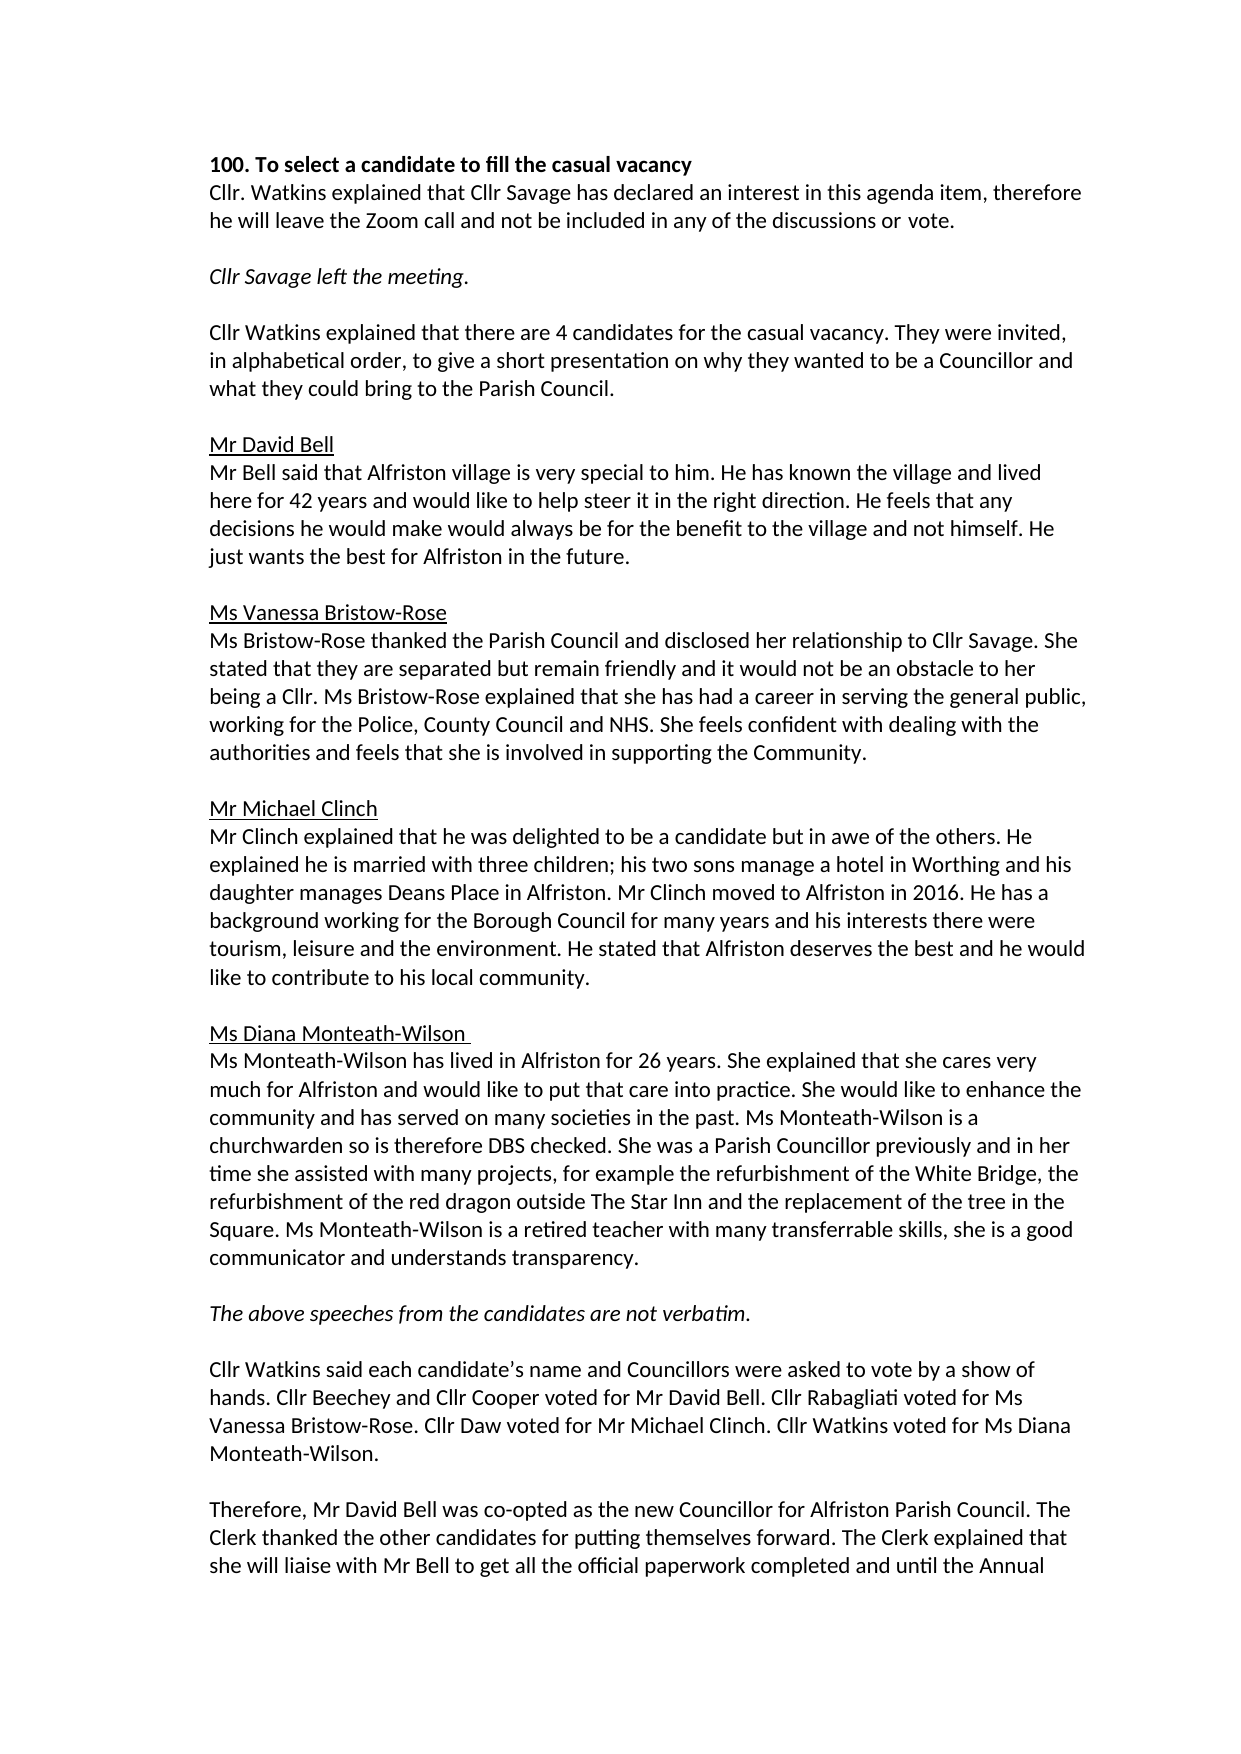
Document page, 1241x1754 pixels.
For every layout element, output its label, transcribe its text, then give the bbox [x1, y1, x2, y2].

text Mr David Bell [209, 430, 1090, 458]
text Ms Monteath-Wilson has lived in Alfriston for 26 years. She explained that she cares very much for Alfriston and would like to put that care into practice. She would like to enhance the community and has served on many societies in the past. Ms Monteath-Wilson is a churchwarden so is therefore DBS checked. She was a Parish Councillor previously and in her time she assisted with many projects, for example the refurbishment of the White Bridge, the refurbishment of the red dragon outside The Star Inn and the replacement of the tree in the Square. Ms Monteath-Wilson is a retired teacher with many transferrable skills, she is a good communicator and understands transparency. [209, 1047, 1090, 1271]
text Ms Vanessa Bristow-Rose [209, 598, 1090, 626]
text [209, 1495, 1090, 1579]
text Ms Diana Monteath-Wilson [209, 1019, 1090, 1047]
text 100. To select a candidate to fill the casual vacancy [150, 150, 1090, 178]
text Cllr Watkins explained that there are 4 candidates for the casual vacancy. They were invited, in alphabetical order, to give a short presentation on why they wanted to be a Councillor and what they could bring to the Parish Council. [209, 318, 1090, 402]
text Cllr Savage left the meeting. [209, 262, 1090, 290]
text Ms Bristow-Rose thanked the Parish Council and disclosed her relationship to Cllr Savage. She stated that they are separated but remain friendly and it would not be an obstacle to her being a Cllr. Ms Bristow-Rose explained that she has had a career in serving the general public, working for the Police, County Council and NHS. She feels confident with dealing with the authorities and feels that she is involved in supporting the Community. [209, 626, 1090, 766]
text Mr Bell said that Alfriston village is very special to him. He has known the village and lived here for 42 years and would like to help steer it in the right direction. He feels that any decisions he would make would always be for the benefit to the village and not himself. He just wants the best for Alfriston in the future. [209, 458, 1090, 570]
text Cllr. Watkins explained that Cllr Savage has declared an interest in this agenda item, therefore he will leave the Zoom call and not be included in any of the discussions or vote. [209, 178, 1090, 234]
text Mr Clinch explained that he was delighted to be a candidate but in awe of the others. He explained he is married with three children; his two sons manage a hotel in Worthing and his daughter manages Deans Place in Alfriston. Mr Clinch moved to Alfriston in 2016. He has a background working for the Borough Council for many years and his interests there were tourism, leisure and the environment. He stated that Alfriston deserves the best and he would like to contribute to his local community. [209, 822, 1090, 991]
text The above speeches from the candidates are not verbatim. [209, 1299, 1090, 1327]
text Mr Michael Clinch [209, 794, 1090, 822]
text Cllr Watkins said each candidate’s name and Councillors were asked to vote by a show of hands. Cllr Beechey and Cllr Cooper voted for Mr David Bell. Cllr Rabagliati voted for Ms Vanessa Bristow-Rose. Cllr Daw voted for Mr Michael Clinch. Cllr Watkins voted for Ms Diana Monteath-Wilson. [209, 1355, 1090, 1467]
